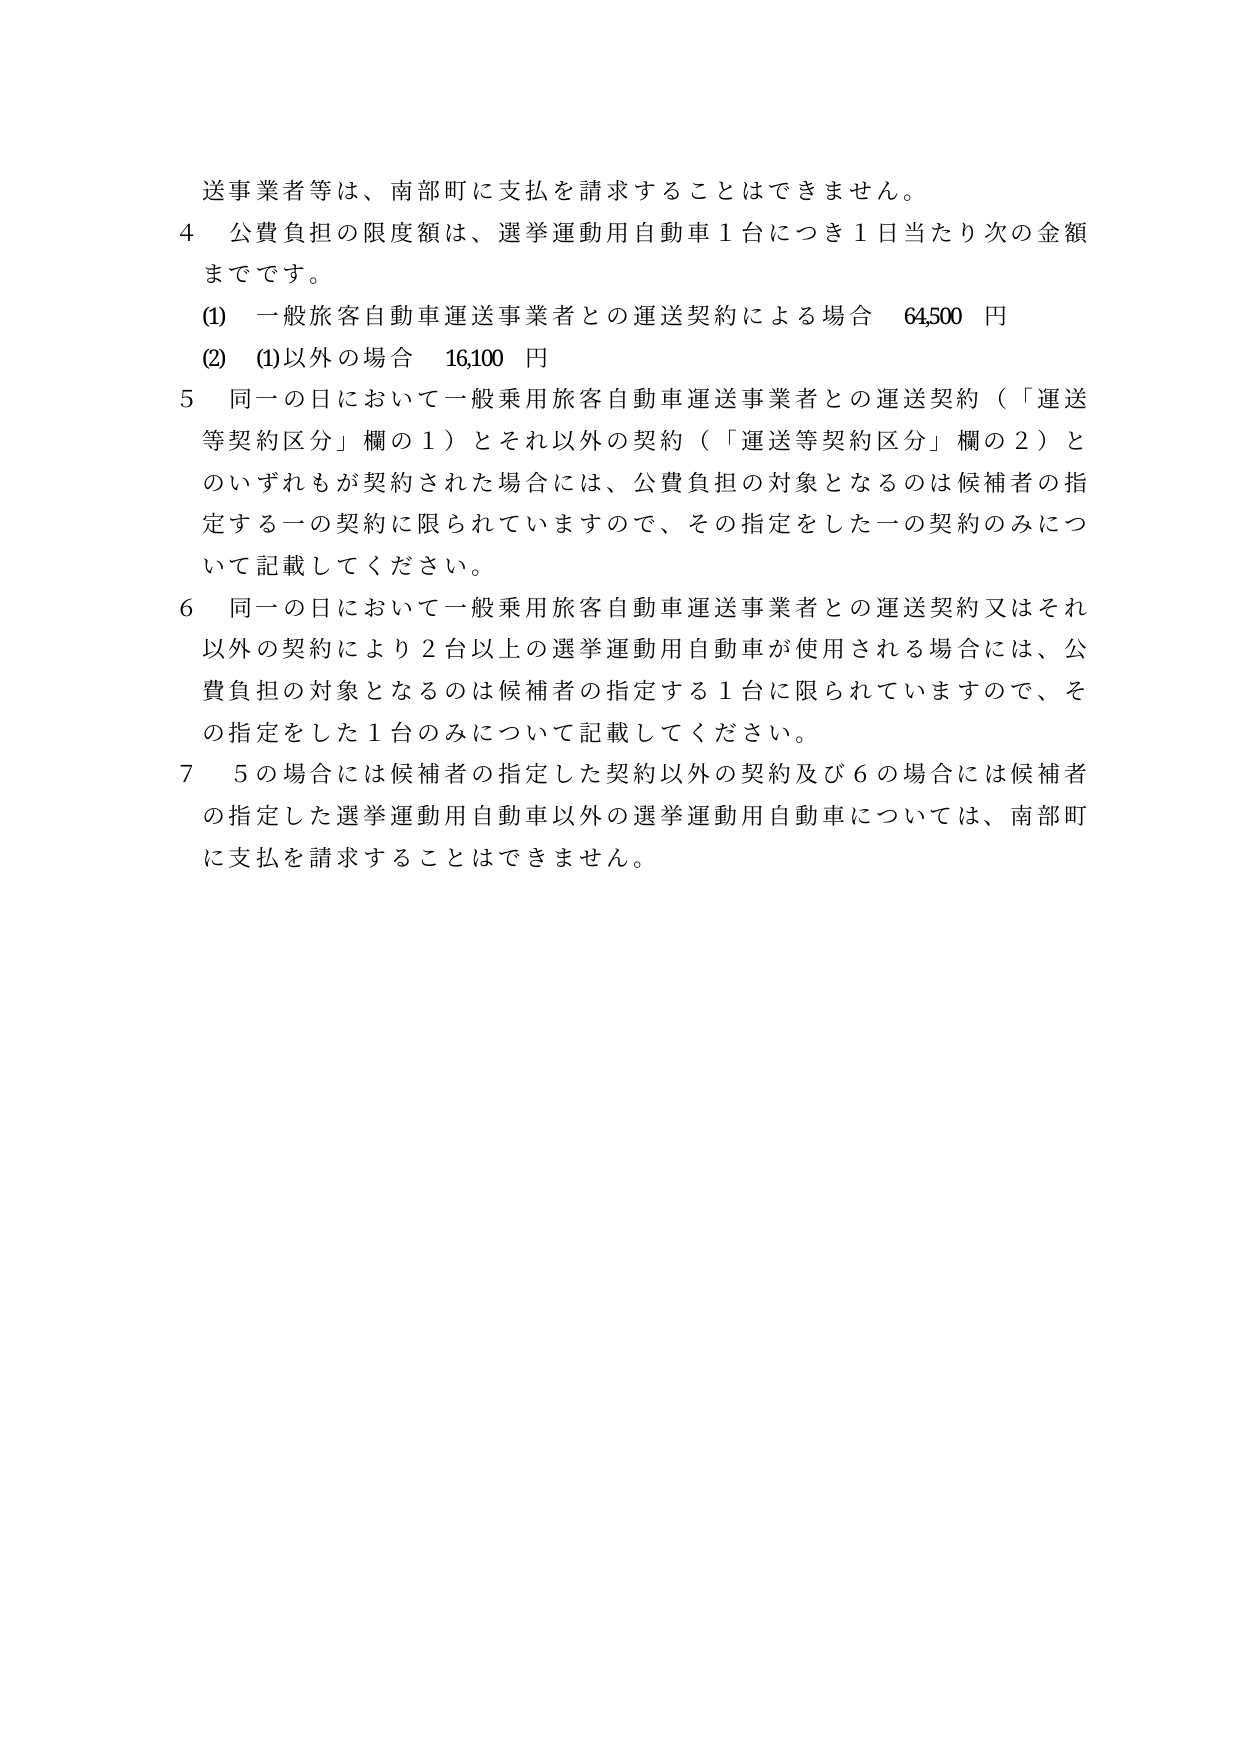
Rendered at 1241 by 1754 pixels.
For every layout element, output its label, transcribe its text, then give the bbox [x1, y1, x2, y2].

text ４ 公費負担の限度額は、選挙運動用自動車１台につき１日当たり次の金額までです。 [175, 210, 1092, 294]
text (2) (1)以外の場合 16,100円 [202, 335, 1092, 377]
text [175, 169, 1092, 210]
text ５ 同一の日において一般乗用旅客自動車運送事業者との運送契約（「運送等契約区分」欄の１）とそれ以外の契約（「運送等契約区分」欄の２）とのいずれもが契約された場合には、公費負担の対象となるのは候補者の指定する一の契約に限られていますので、その指定をした一の契約のみについて記載してください。 [175, 377, 1092, 585]
text (1) 一般旅客自動車運送事業者との運送契約による場合 64,500円 [202, 294, 1092, 335]
text ６ 同一の日において一般乗用旅客自動車運送事業者との運送契約又はそれ以外の契約により２台以上の選挙運動用自動車が使用される場合には、公費負担の対象となるのは候補者の指定する１台に限られていますので、その指定をした１台のみについて記載してください。 [175, 585, 1092, 752]
text ７ ５の場合には候補者の指定した契約以外の契約及び６の場合には候補者の指定した選挙運動用自動車以外の選挙運動用自動車については、南部町に支払を請求することはできません。 [175, 752, 1092, 877]
